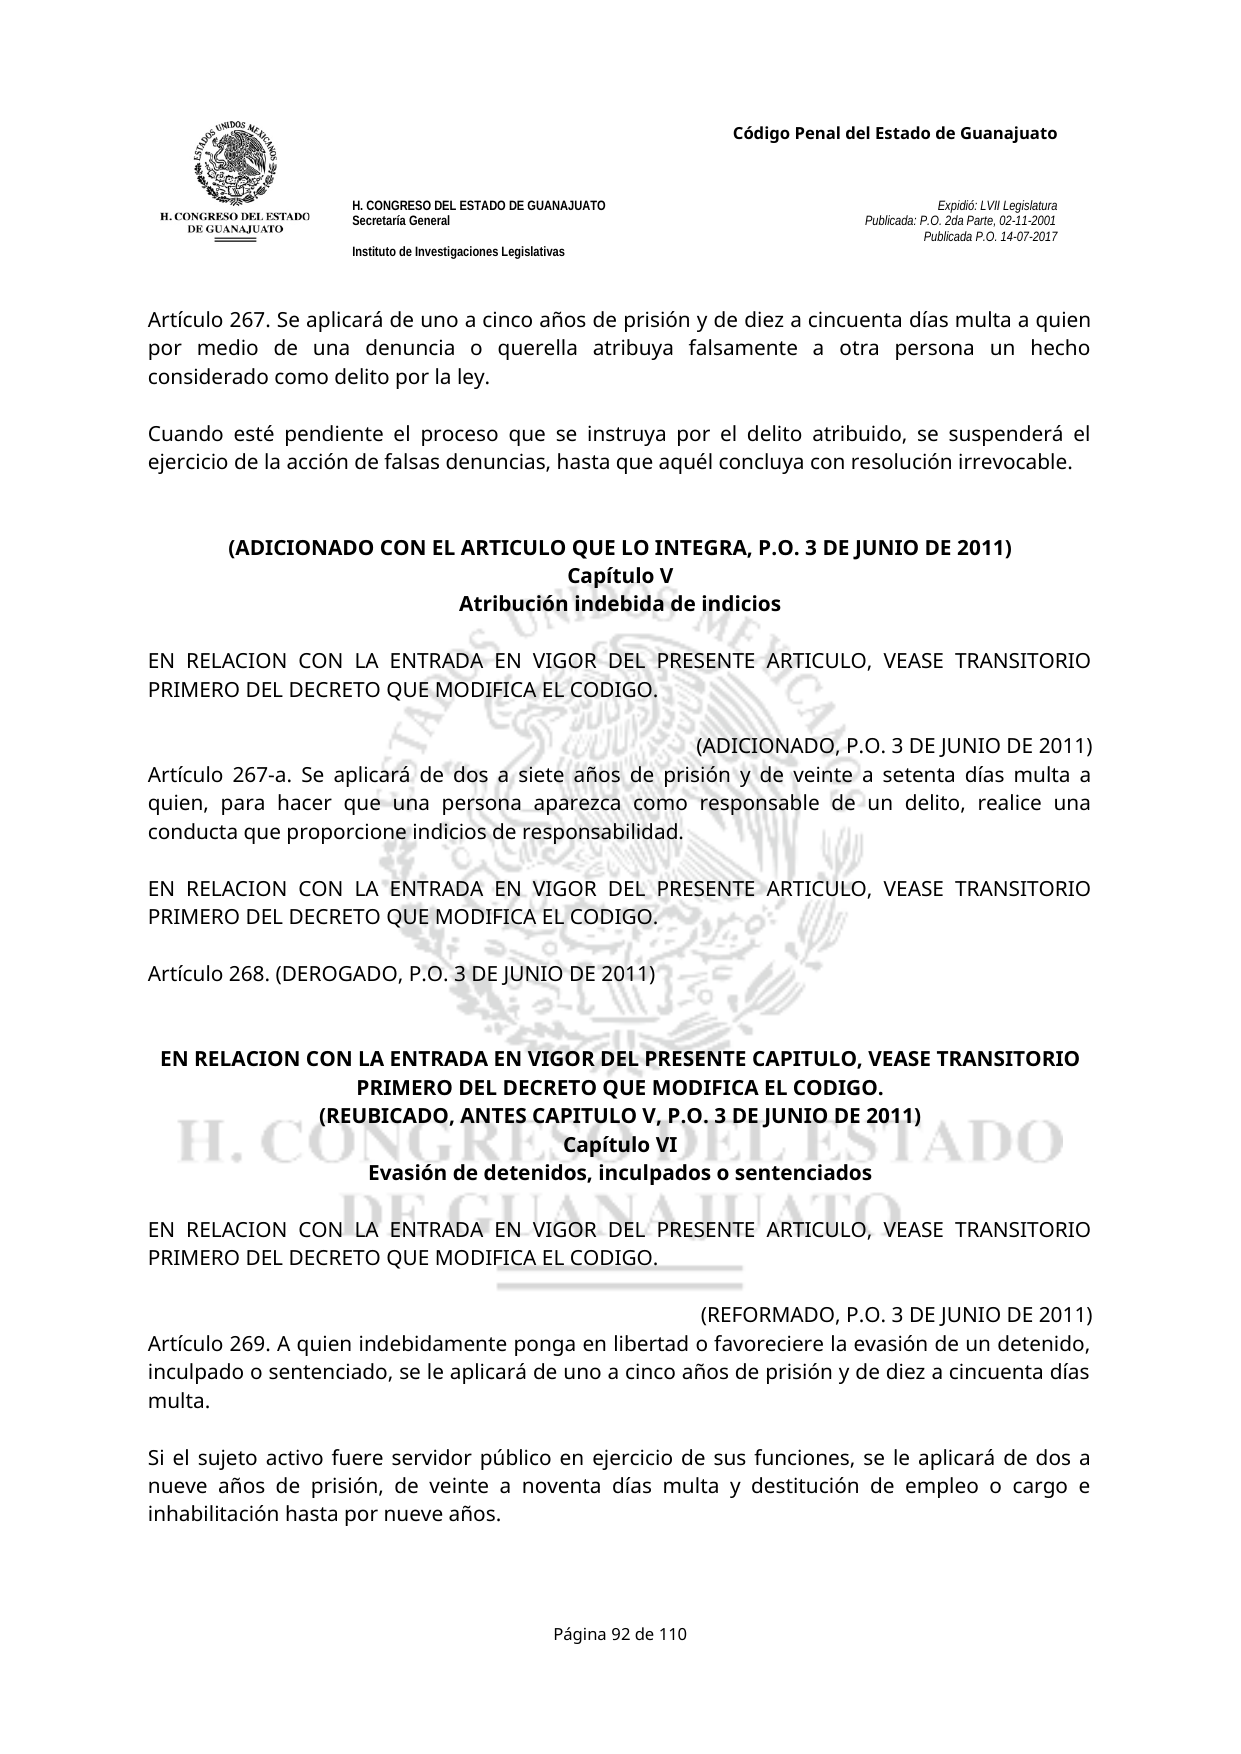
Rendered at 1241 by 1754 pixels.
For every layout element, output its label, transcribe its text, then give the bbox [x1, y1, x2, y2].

text Si el sujeto activo fuere servidor público en ejercicio de sus funciones, se le aplicará de dos a nueve años de prisión, de veinte a noventa días multa y destitución de empleo o cargo e inhabilitación hasta por nueve años. [148, 1443, 1092, 1528]
text Artículo 268. (DEROGADO, P.O. 3 DE JUNIO DE 2011) [148, 959, 1092, 988]
picture [160, 121, 310, 248]
text (ADICIONADO, P.O. 3 DE JUNIO DE 2011) [148, 732, 1092, 760]
text Artículo 267. Se aplicará de uno a cinco años de prisión y de diez a cincuenta días multa a quien por medio de una denuncia o querella atribuya falsamente a otra persona un hecho considerado como delito por la ley. [148, 305, 1092, 390]
text EN RELACION CON LA ENTRADA EN VIGOR DEL PRESENTE CAPITULO, VEASE TRANSITORIO PRIMERO DEL DECRETO QUE MODIFICA EL CODIGO. [148, 1044, 1092, 1101]
text Capítulo VI [148, 1130, 1092, 1158]
text (ADICIONADO CON EL ARTICULO QUE LO INTEGRA, P.O. 3 DE JUNIO DE 2011) [148, 533, 1092, 561]
text Artículo 267-a. Se aplicará de dos a siete años de prisión y de veinte a setenta días multa a quien, para hacer que una persona aparezca como responsable de un delito, realice una conducta que proporcione indicios de responsabilidad. [148, 760, 1092, 845]
text EN RELACION CON LA ENTRADA EN VIGOR DEL PRESENTE ARTICULO, VEASE TRANSITORIO PRIMERO DEL DECRETO QUE MODIFICA EL CODIGO. [148, 1215, 1092, 1272]
text (REFORMADO, P.O. 3 DE JUNIO DE 2011) [148, 1300, 1092, 1329]
text (REUBICADO, ANTES CAPITULO V, P.O. 3 DE JUNIO DE 2011) [148, 1101, 1092, 1130]
text Atribución indebida de indicios [148, 589, 1092, 618]
text Artículo 269. A quien indebidamente ponga en libertad o favoreciere la evasión de un detenido, inculpado o sentenciado, se le aplicará de uno a cinco años de prisión y de diez a cincuenta días multa. [148, 1329, 1092, 1414]
text EN RELACION CON LA ENTRADA EN VIGOR DEL PRESENTE ARTICULO, VEASE TRANSITORIO PRIMERO DEL DECRETO QUE MODIFICA EL CODIGO. [148, 646, 1092, 703]
text Evasión de detenidos, inculpados o sentenciados [148, 1158, 1092, 1187]
text EN RELACION CON LA ENTRADA EN VIGOR DEL PRESENTE ARTICULO, VEASE TRANSITORIO PRIMERO DEL DECRETO QUE MODIFICA EL CODIGO. [148, 874, 1092, 931]
text Cuando esté pendiente el proceso que se instruya por el delito atribuido, se suspenderá el ejercicio de la acción de falsas denuncias, hasta que aquél concluya con resolución irrevocable. [148, 419, 1092, 476]
text Capítulo V [148, 561, 1092, 589]
